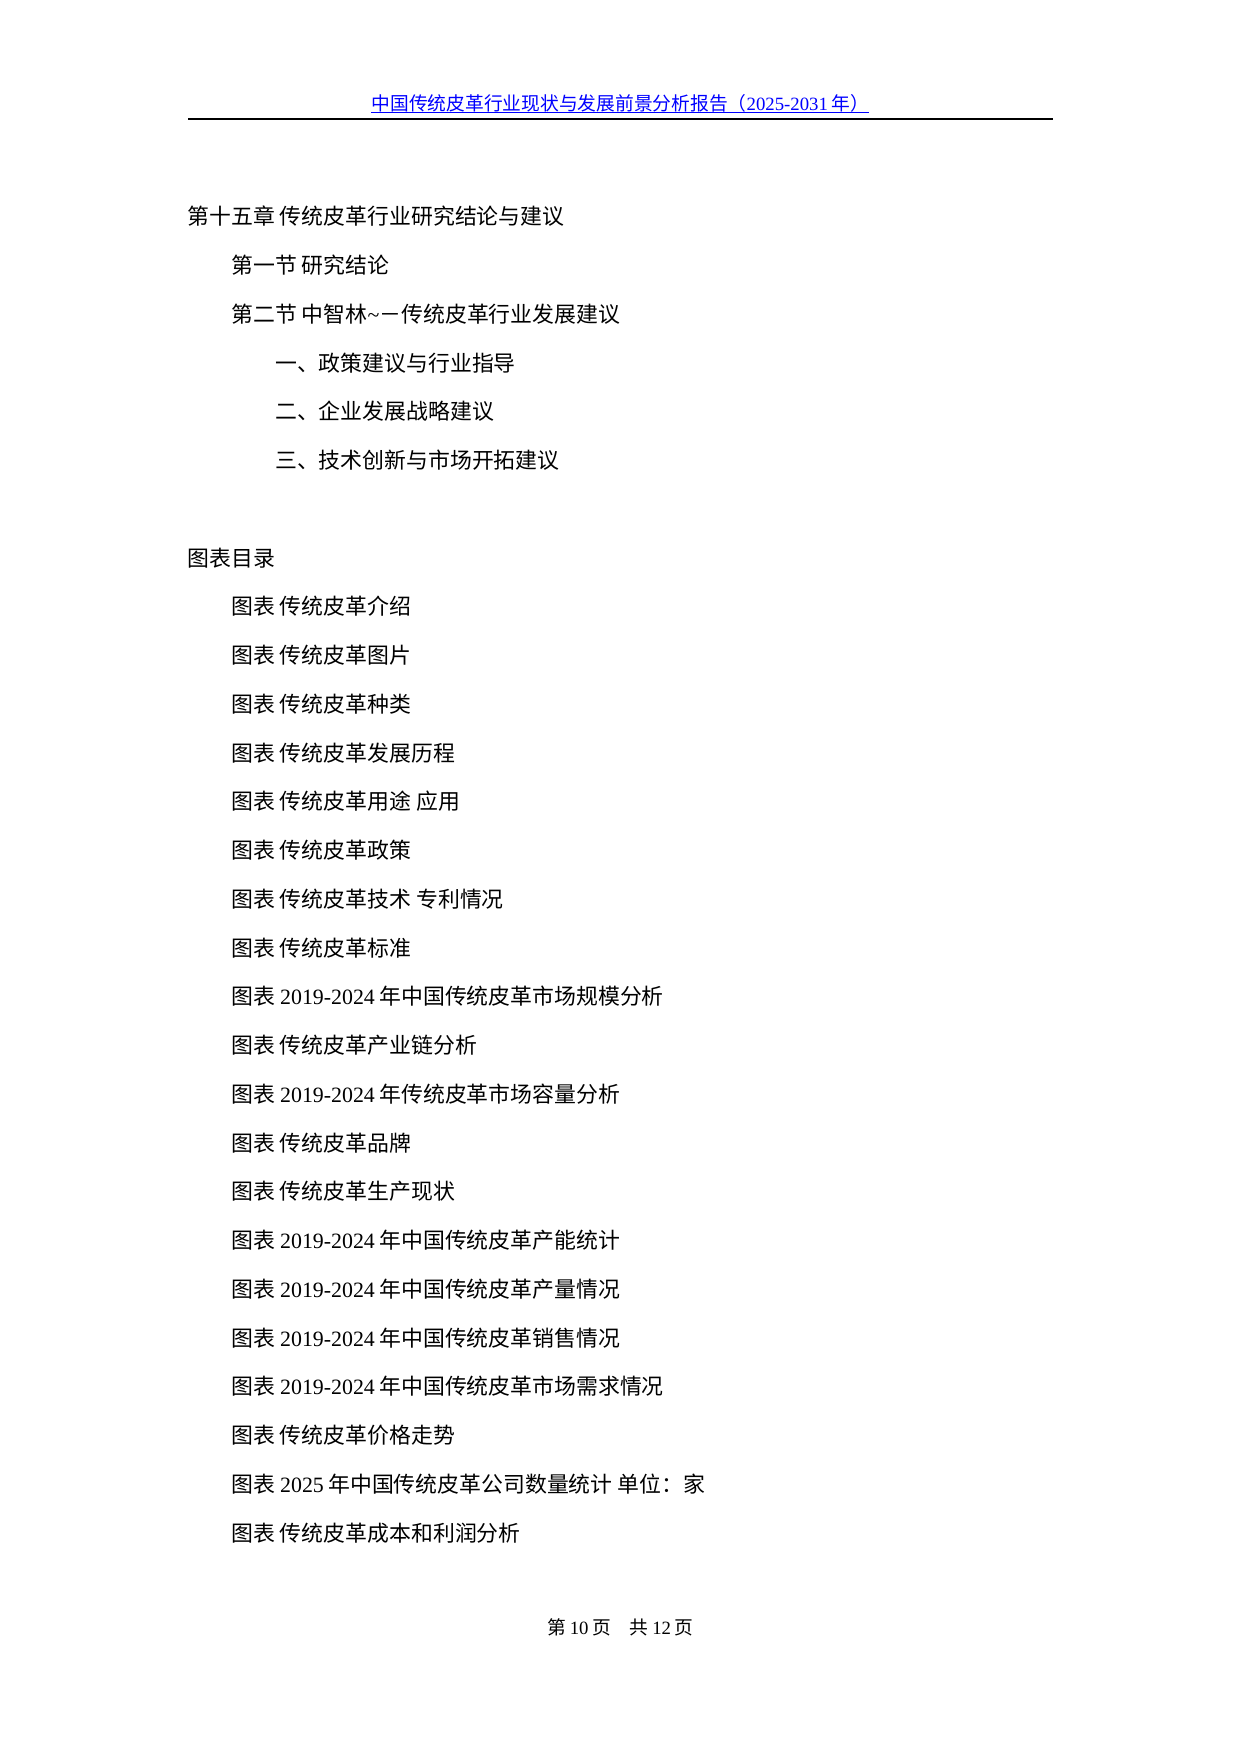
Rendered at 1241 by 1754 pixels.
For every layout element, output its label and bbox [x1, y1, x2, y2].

text [187, 150, 1053, 1548]
